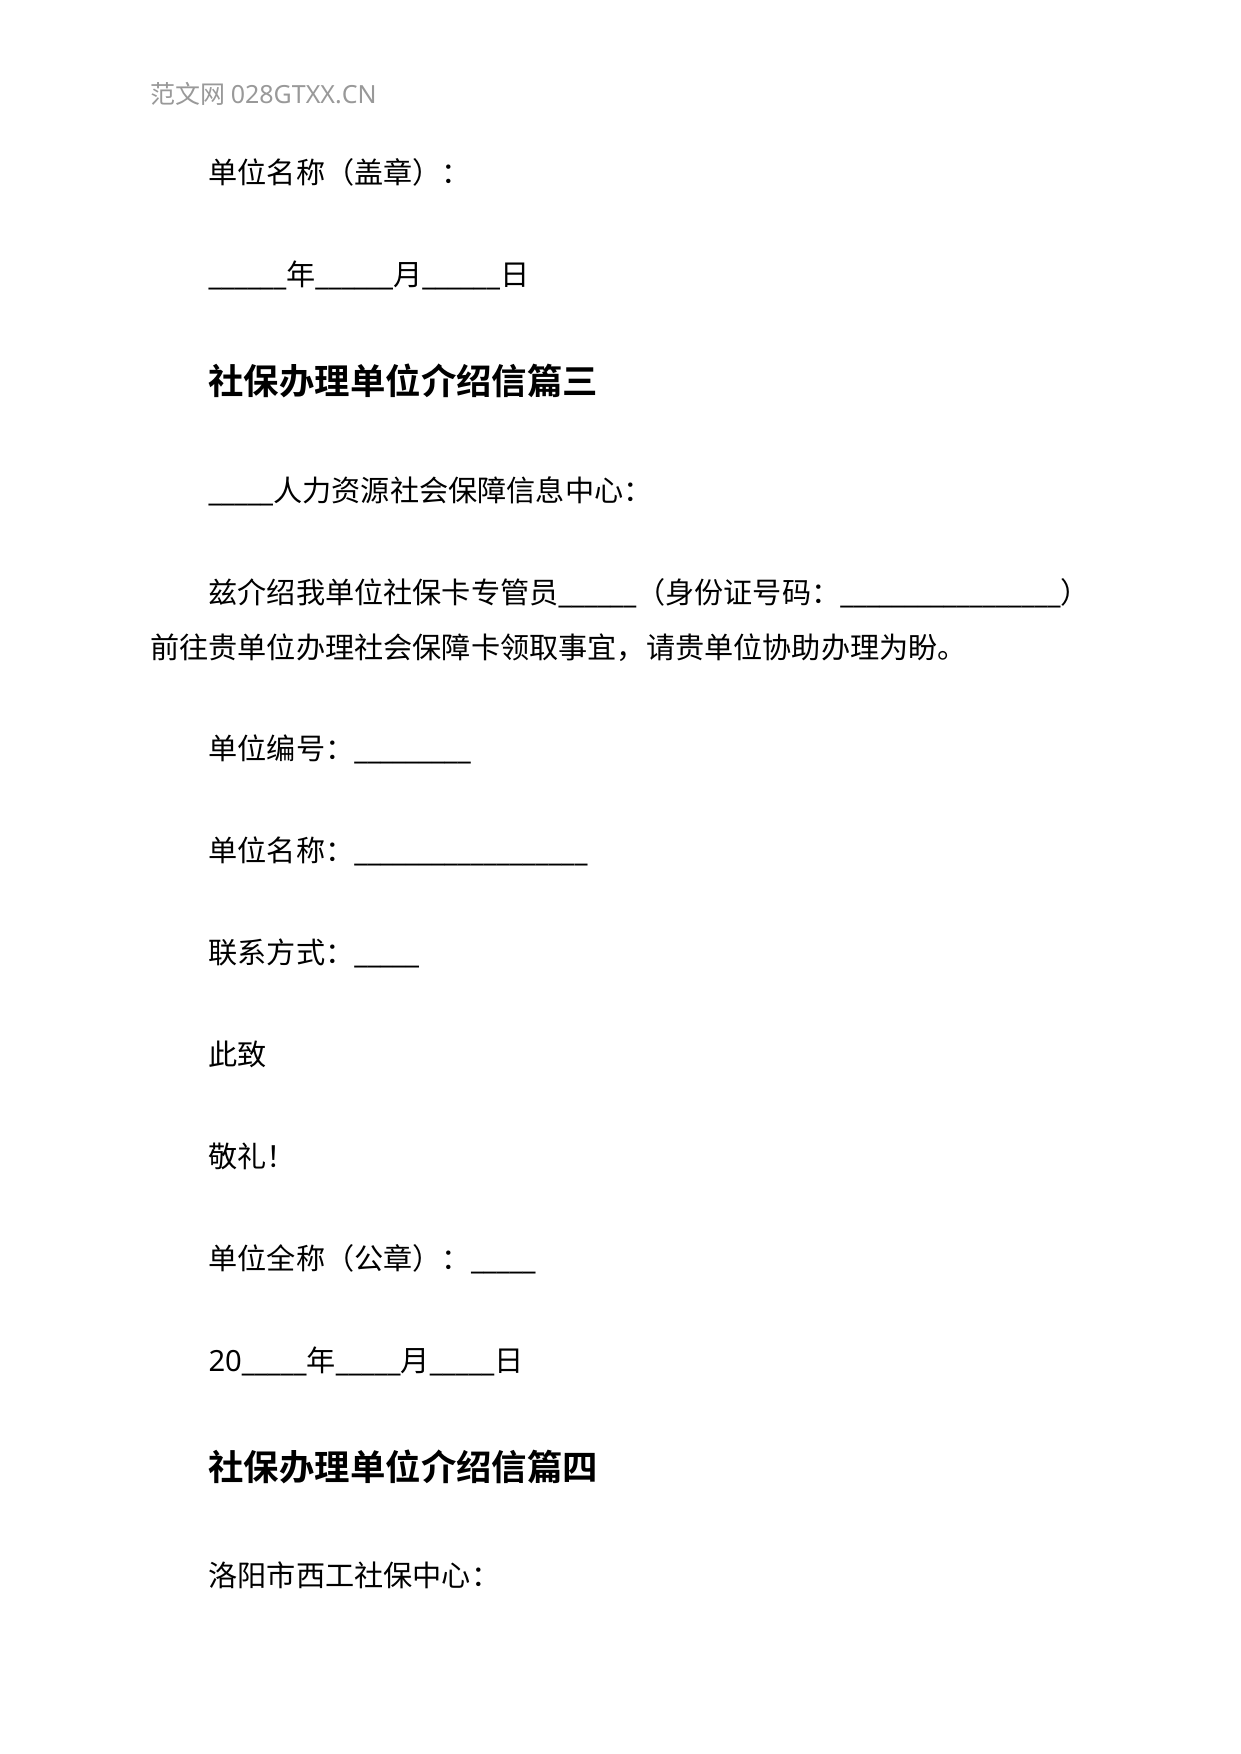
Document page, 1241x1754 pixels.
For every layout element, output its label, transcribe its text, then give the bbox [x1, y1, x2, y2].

text 单位编号：_________ [150, 726, 1090, 768]
text 单位名称：__________________ [150, 828, 1090, 870]
text 社保办理单位介绍信篇三 [150, 354, 1090, 405]
text 联系方式：_____ [150, 930, 1090, 972]
text 单位名称（盖章）： [150, 150, 1090, 192]
text 单位全称（公章）：_____ [150, 1235, 1090, 1278]
text 敬礼！ [150, 1134, 1090, 1176]
text 社保办理单位介绍信篇四 [150, 1439, 1090, 1491]
text 此致 [150, 1032, 1090, 1074]
text ______年______月______日 [150, 252, 1090, 294]
text 洛阳市西工社保中心： [150, 1553, 1090, 1595]
text 20_____年_____月_____日 [150, 1337, 1090, 1380]
text _____人力资源社会保障信息中心： [150, 467, 1090, 509]
text 兹介绍我单位社保卡专管员______（身份证号码：_________________）前往贵单位办理社会保障卡领取事宜，请贵单位协助办理为盼。 [150, 569, 1090, 666]
